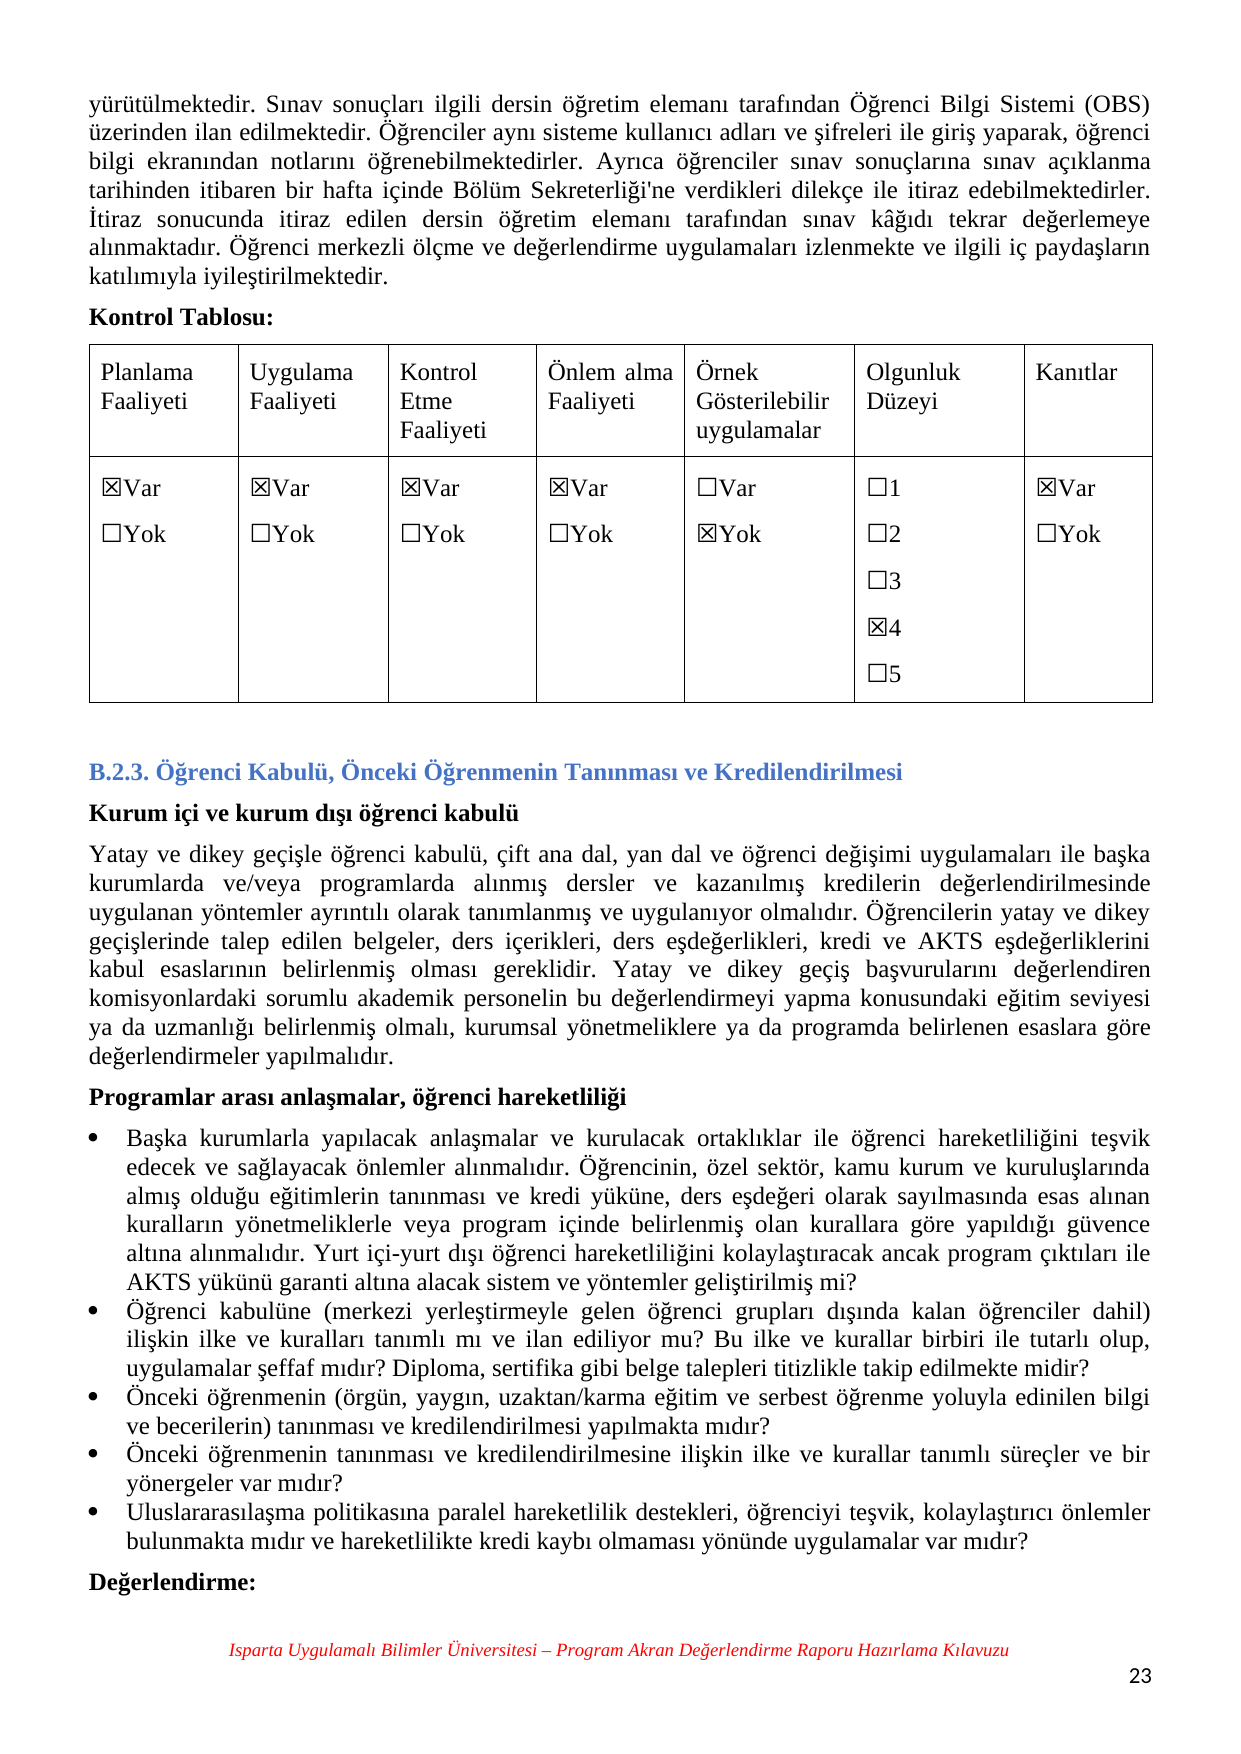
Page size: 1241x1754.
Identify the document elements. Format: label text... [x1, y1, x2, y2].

table_cell Var Yok [239, 457, 388, 702]
list Önceki öğrenmenin (örgün, yaygın, uzaktan/karma eğitim ve serbest öğrenme yoluyla edinilen bilgi ve becerilerin) tanınması ve kredilendirilmesi yapılmakta mıdır? [89, 1382, 1152, 1439]
table_header Önlem alma Faaliyeti [537, 345, 684, 456]
table_header Planlama Faaliyeti [90, 345, 238, 456]
table_cell Var Yok [389, 457, 536, 702]
subtitle B.2.3. Öğrenci Kabulü, Önceki Öğrenmenin Tanınması ve Kredilendirilmesi [89, 757, 1152, 786]
table_header Uygulama Faaliyeti [239, 345, 388, 456]
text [89, 89, 1152, 290]
text Kurum içi ve kurum dışı öğrenci kabulü [89, 798, 1152, 827]
text Kontrol Tablosu: [89, 302, 1152, 331]
table_header Olgunluk Düzeyi [855, 345, 1024, 456]
table_header Kontrol Etme Faaliyeti [389, 345, 536, 456]
table_cell 1 2 3 4 5 [855, 457, 1024, 702]
text Programlar arası anlaşmalar, öğrenci hareketliliği [89, 1082, 1152, 1111]
list Öğrenci kabulüne (merkezi yerleştirmeyle gelen öğrenci grupları dışında kalan öğrenciler dahil) ilişkin ilke ve kuralları tanımlı mı ve ilan ediliyor mu? Bu ilke ve kurallar birbiri ile tutarlı olup, uygulamalar şeffaf mıdır? Diploma, sertifika gibi belge talepleri titizlikle takip edilmekte midir? [89, 1296, 1152, 1382]
table_cell Var Yok [537, 457, 684, 702]
list Başka kurumlarla yapılacak anlaşmalar ve kurulacak ortaklıklar ile öğrenci hareketliliğini teşvik edecek ve sağlayacak önlemler alınmalıdır. Öğrencinin, özel sektör, kamu kurum ve kuruluşlarında almış olduğu eğitimlerin tanınması ve kredi yüküne, ders eşdeğeri olarak sayılmasında esas alınan kuralların yönetmeliklerle veya program içinde belirlenmiş olan kurallara göre yapıldığı güvence altına alınmalıdır. Yurt içi-yurt dışı öğrenci hareketliliğini kolaylaştıracak ancak program çıktıları ile AKTS yükünü garanti altına alacak sistem ve yöntemler geliştirilmiş mi? [89, 1123, 1152, 1296]
text Yatay ve dikey geçişle öğrenci kabulü, çift ana dal, yan dal ve öğrenci değişimi uygulamaları ile başka kurumlarda ve/veya programlarda alınmış dersler ve kazanılmış kredilerin değerlendirilmesinde uygulanan yöntemler ayrıntılı olarak tanımlanmış ve uygulanıyor olmalıdır. Öğrencilerin yatay ve dikey geçişlerinde talep edilen belgeler, ders içerikleri, ders eşdeğerlikleri, kredi ve AKTS eşdeğerliklerini kabul esaslarının belirlenmiş olması gereklidir. Yatay ve dikey geçiş başvurularını değerlendiren komisyonlardaki sorumlu akademik personelin bu değerlendirmeyi yapma konusundaki eğitim seviyesi ya da uzmanlığı belirlenmiş olmalı, kurumsal yönetmeliklere ya da programda belirlenen esaslara göre değerlendirmeler yapılmalıdır. [89, 839, 1152, 1069]
table_cell Var Yok [90, 457, 238, 702]
table_header Örnek Gösterilebilir uygulamalar [685, 345, 854, 456]
list Önceki öğrenmenin tanınması ve kredilendirilmesine ilişkin ilke ve kurallar tanımlı süreçler ve bir yönergeler var mıdır? [89, 1439, 1152, 1497]
table_header Kanıtlar [1025, 345, 1152, 456]
list Uluslararasılaşma politikasına paralel hareketlilik destekleri, öğrenciyi teşvik, kolaylaştırıcı önlemler bulunmakta mıdır ve hareketlilikte kredi kaybı olmaması yönünde uygulamalar var mıdır? [89, 1497, 1152, 1554]
table_cell Var Yok [685, 457, 854, 702]
table_cell Var Yok [1025, 457, 1152, 702]
text Değerlendirme: [89, 1567, 1152, 1596]
